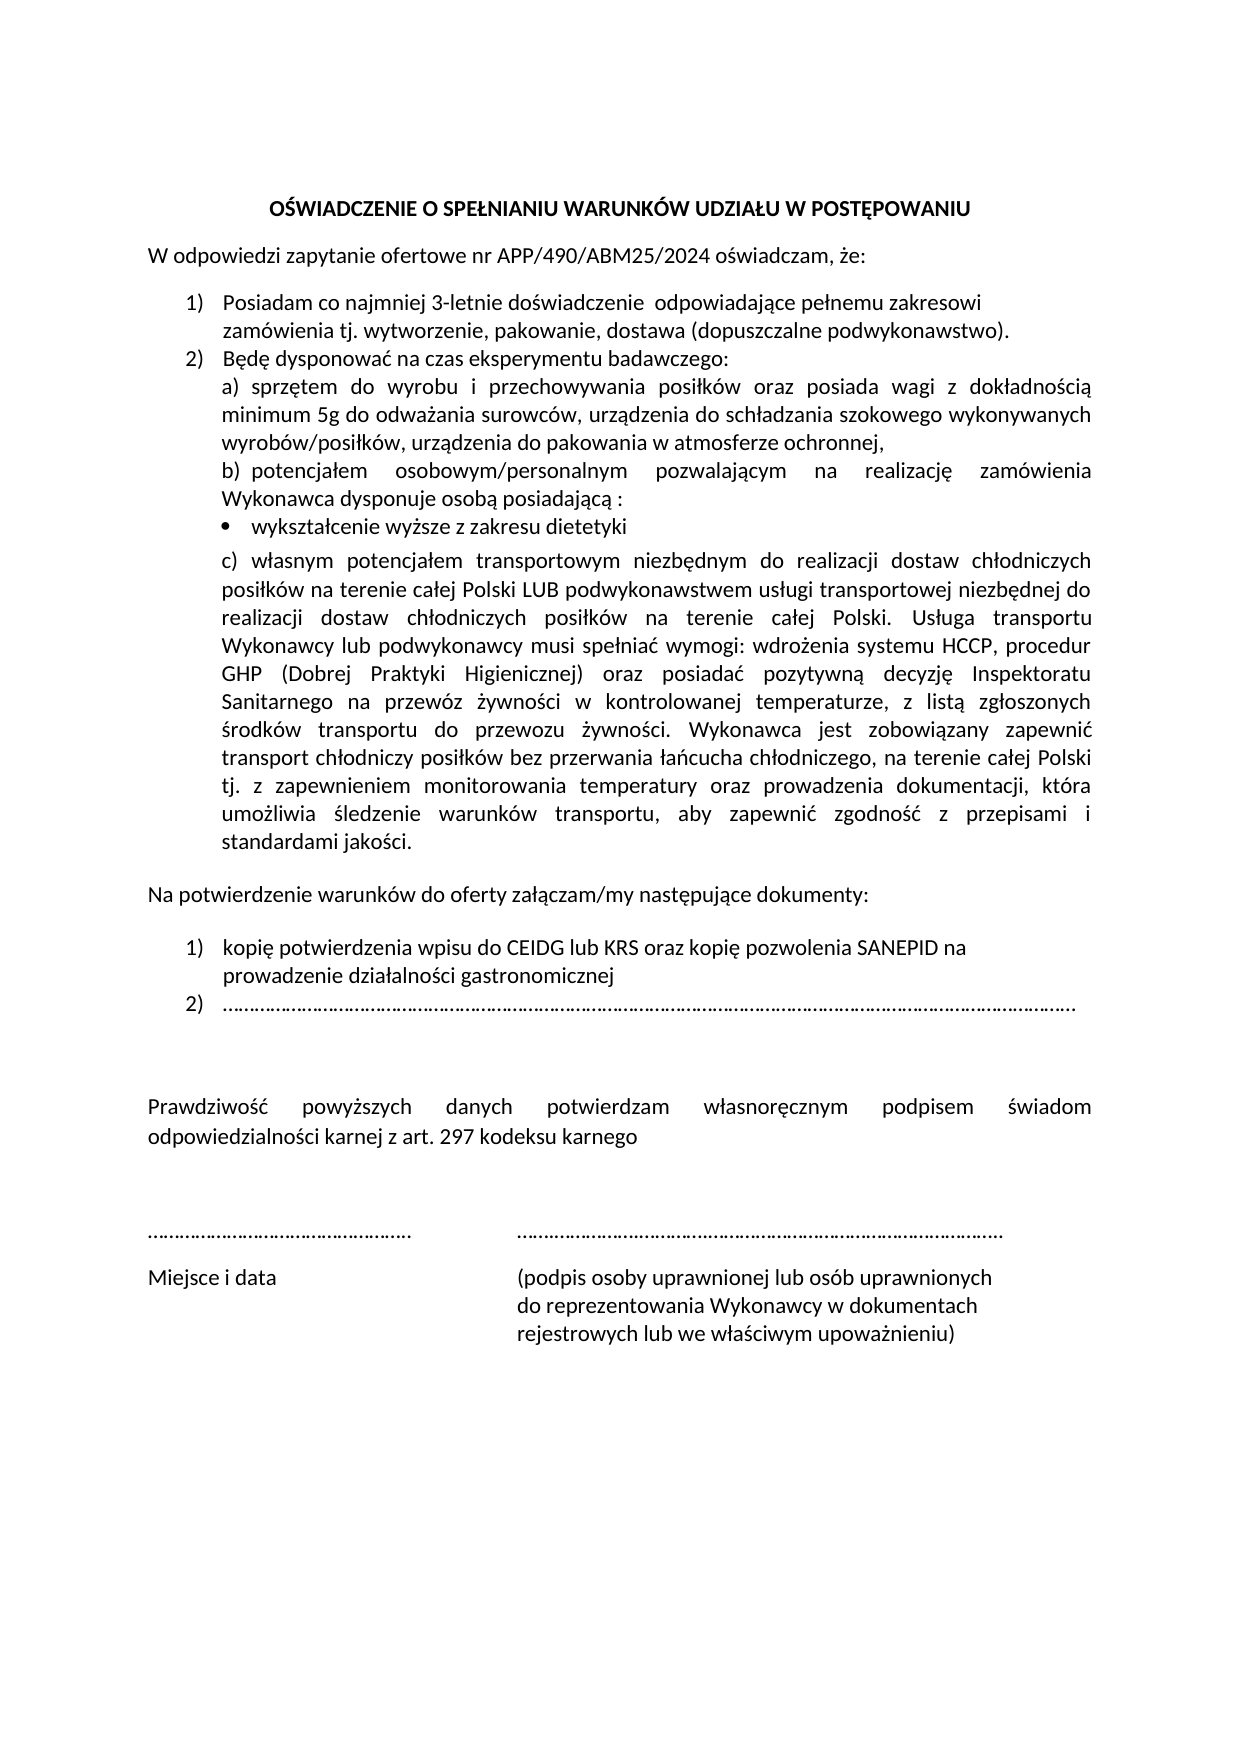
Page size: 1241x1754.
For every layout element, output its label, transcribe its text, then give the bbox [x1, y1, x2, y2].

list własnym potencjałem transportowym niezbędnym do realizacji dostaw chłodniczych posiłków na terenie całej Polski LUB podwykonawstwem usługi transportowej niezbędnej do realizacji dostaw chłodniczych posiłków na terenie całej Polski. Usługa transportu Wykonawcy lub podwykonawcy musi spełniać wymogi: wdrożenia systemu HCCP, procedur GHP (Dobrej Praktyki Higienicznej) oraz posiadać pozytywną decyzję Inspektoratu Sanitarnego na przewóz żywności w kontrolowanej temperaturze, z listą zgłoszonych środków transportu do przewozu żywności. Wykonawca jest zobowiązany zapewnić transport chłodniczy posiłków bez przerwania łańcucha chłodniczego, na terenie całej Polski tj. z zapewnieniem monitorowania temperatury oraz prowadzenia dokumentacji, która umożliwia śledzenie warunków transportu, aby zapewnić zgodność z przepisami i standardami jakości. [221, 547, 1093, 855]
text W odpowiedzi zapytanie ofertowe nr APP/490/ABM25/2024 oświadczam, że: [148, 241, 1093, 269]
list Będę dysponować na czas eksperymentu badawczego: [185, 344, 1093, 372]
text ………………………………………….. …….…………….………….……………………………………………….. [148, 1216, 1093, 1244]
list kopię potwierdzenia wpisu do CEIDG lub KRS oraz kopię pozwolenia SANEPID na prowadzenie działalności gastronomicznej [185, 933, 1093, 989]
text OŚWIADCZENIE O SPEŁNIANIU WARUNKÓW UDZIAŁU W POSTĘPOWANIU [148, 194, 1093, 222]
list wykształcenie wyższe z zakresu dietetyki [221, 512, 1093, 540]
text Miejsce i data (podpis osoby uprawnionej lub osób uprawnionych [148, 1263, 1093, 1291]
text rejestrowych lub we właściwym upoważnieniu) [517, 1319, 1093, 1347]
list sprzętem do wyrobu i przechowywania posiłków oraz posiada wagi z dokładnością minimum 5g do odważania surowców, urządzenia do schładzania szokowego wykonywanych wyrobów/posiłków, urządzenia do pakowania w atmosferze ochronnej, [221, 372, 1093, 456]
list ……………………………………………………………………………………………………………………………………………… [185, 989, 1093, 1017]
text Prawdziwość powyższych danych potwierdzam własnoręcznym podpisem świadom odpowiedzialności karnej z art. 297 kodeksu karnego [148, 1092, 1093, 1150]
list potencjałem osobowym/personalnym pozwalającym na realizację zamówienia Wykonawca dysponuje osobą posiadającą : [221, 456, 1093, 512]
text Na potwierdzenie warunków do oferty załączam/my następujące dokumenty: [148, 880, 1093, 908]
list Posiadam co najmniej 3-letnie doświadczenie odpowiadające pełnemu zakresowi zamówienia tj. wytworzenie, pakowanie, dostawa (dopuszczalne podwykonawstwo). [185, 288, 1093, 344]
text do reprezentowania Wykonawcy w dokumentach [443, 1291, 1093, 1319]
